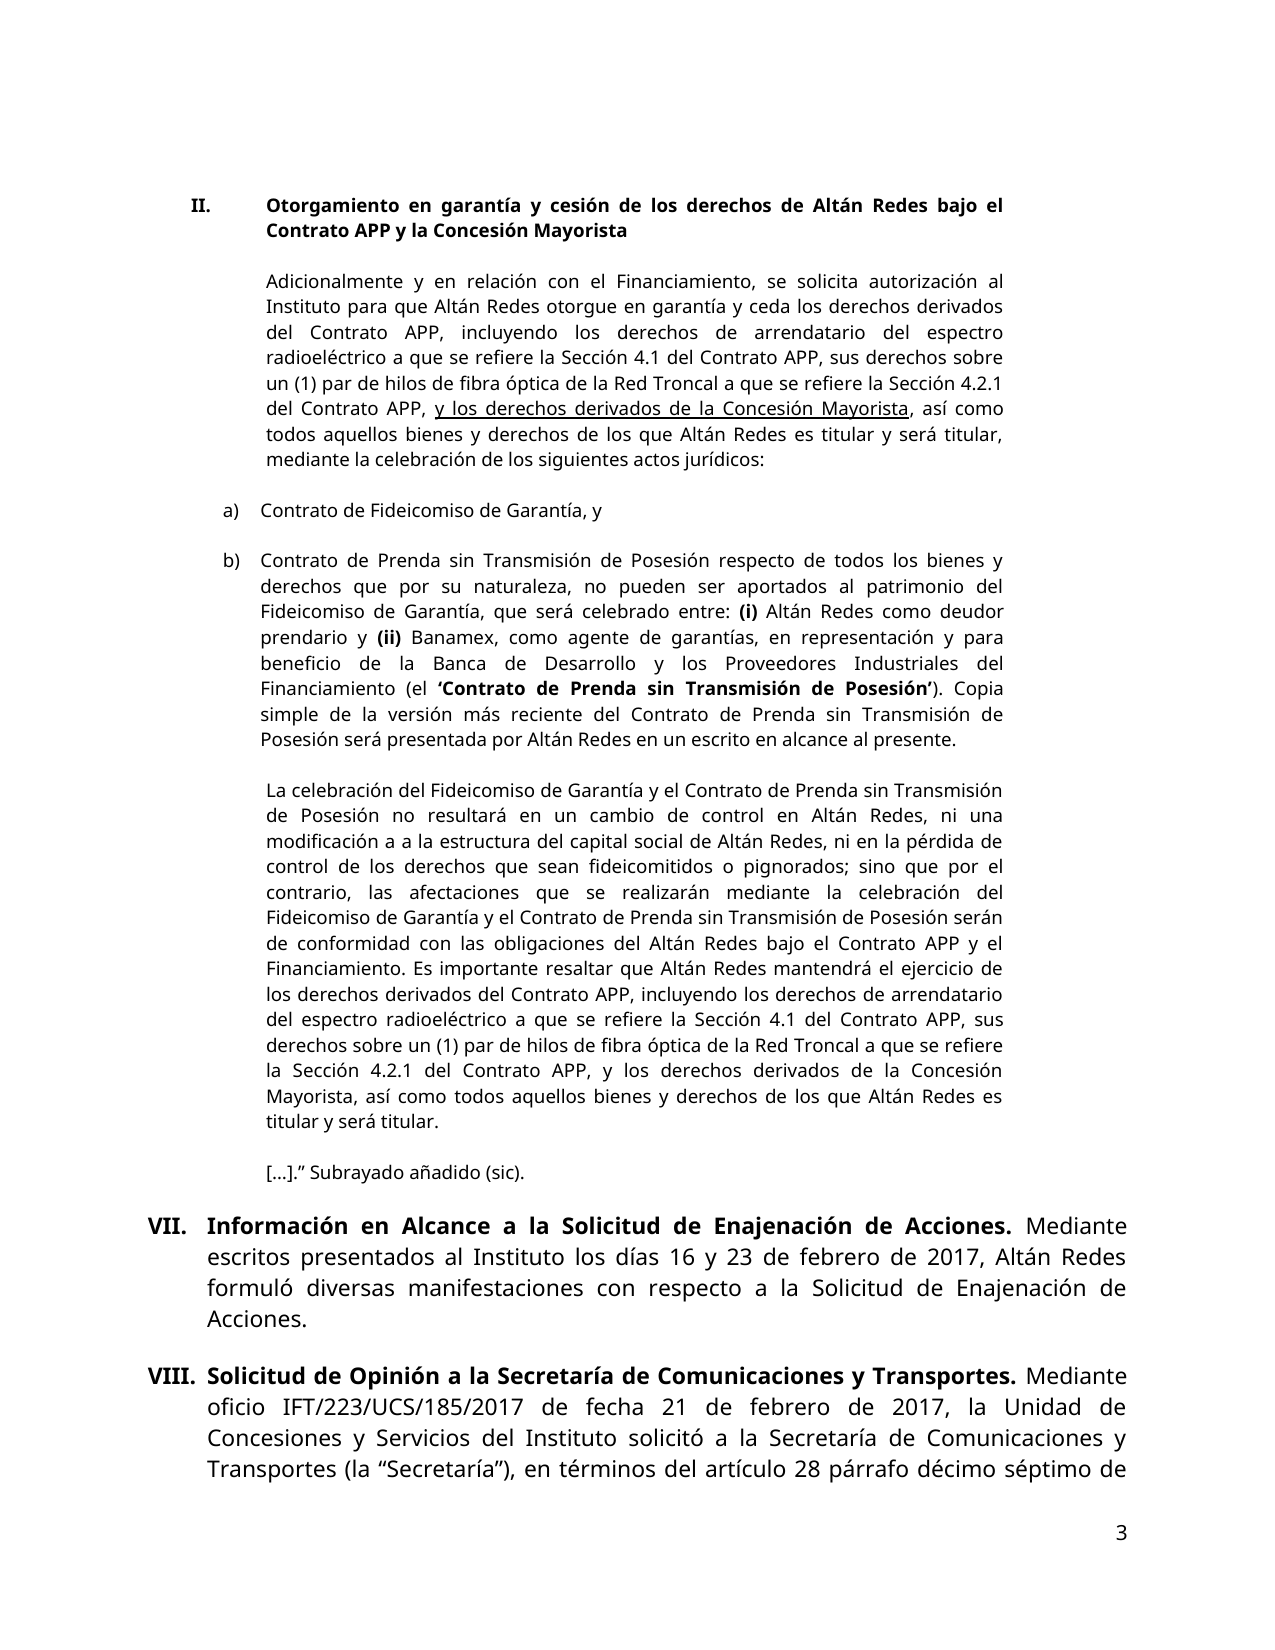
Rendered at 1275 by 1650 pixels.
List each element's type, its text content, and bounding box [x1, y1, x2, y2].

list Otorgamiento en garantía y cesión de los derechos de Altán Redes bajo el Contrato APP y la Concesión Mayorista [191, 192, 1004, 243]
text […].” Subrayado añadido (sic). [266, 1159, 1004, 1185]
list Contrato de Prenda sin Transmisión de Posesión respecto de todos los bienes y derechos que por su naturaleza, no pueden ser aportados al patrimonio del Fideicomiso de Garantía, que será celebrado entre: (i) Altán Redes como deudor prendario y (ii) Banamex, como agente de garantías, en representación y para beneficio de la Banca de Desarrollo y los Proveedores Industriales del Financiamiento (el ‘Contrato de Prenda sin Transmisión de Posesión’). Copia simple de la versión más reciente del Contrato de Prenda sin Transmisión de Posesión será presentada por Altán Redes en un escrito en alcance al presente. [223, 548, 1004, 752]
list Contrato de Fideicomiso de Garantía, y [223, 497, 1004, 523]
text Adicionalmente y en relación con el Financiamiento, se solicita autorización al Instituto para que Altán Redes otorgue en garantía y ceda los derechos derivados del Contrato APP, incluyendo los derechos de arrendatario del espectro radioeléctrico a que se refiere la Sección 4.1 del Contrato APP, sus derechos sobre un (1) par de hilos de fibra óptica de la Red Troncal a que se refiere la Sección 4.2.1 del Contrato APP, y los derechos derivados de la Concesión Mayorista, así como todos aquellos bienes y derechos de los que Altán Redes es titular y será titular, mediante la celebración de los siguientes actos jurídicos: [266, 268, 1004, 472]
list Información en Alcance a la Solicitud de Enajenación de Acciones. Mediante escritos presentados al Instituto los días 16 y 23 de febrero de 2017, Altán Redes formuló diversas manifestaciones con respecto a la Solicitud de Enajenación de Acciones. [148, 1210, 1127, 1335]
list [148, 1360, 1127, 1485]
text La celebración del Fideicomiso de Garantía y el Contrato de Prenda sin Transmisión de Posesión no resultará en un cambio de control en Altán Redes, ni una modificación a a la estructura del capital social de Altán Redes, ni en la pérdida de control de los derechos que sean fideicomitidos o pignorados; sino que por el contrario, las afectaciones que se realizarán mediante la celebración del Fideicomiso de Garantía y el Contrato de Prenda sin Transmisión de Posesión serán de conformidad con las obligaciones del Altán Redes bajo el Contrato APP y el Financiamiento. Es importante resaltar que Altán Redes mantendrá el ejercicio de los derechos derivados del Contrato APP, incluyendo los derechos de arrendatario del espectro radioeléctrico a que se refiere la Sección 4.1 del Contrato APP, sus derechos sobre un (1) par de hilos de fibra óptica de la Red Troncal a que se refiere la Sección 4.2.1 del Contrato APP, y los derechos derivados de la Concesión Mayorista, así como todos aquellos bienes y derechos de los que Altán Redes es titular y será titular. [266, 777, 1004, 1134]
